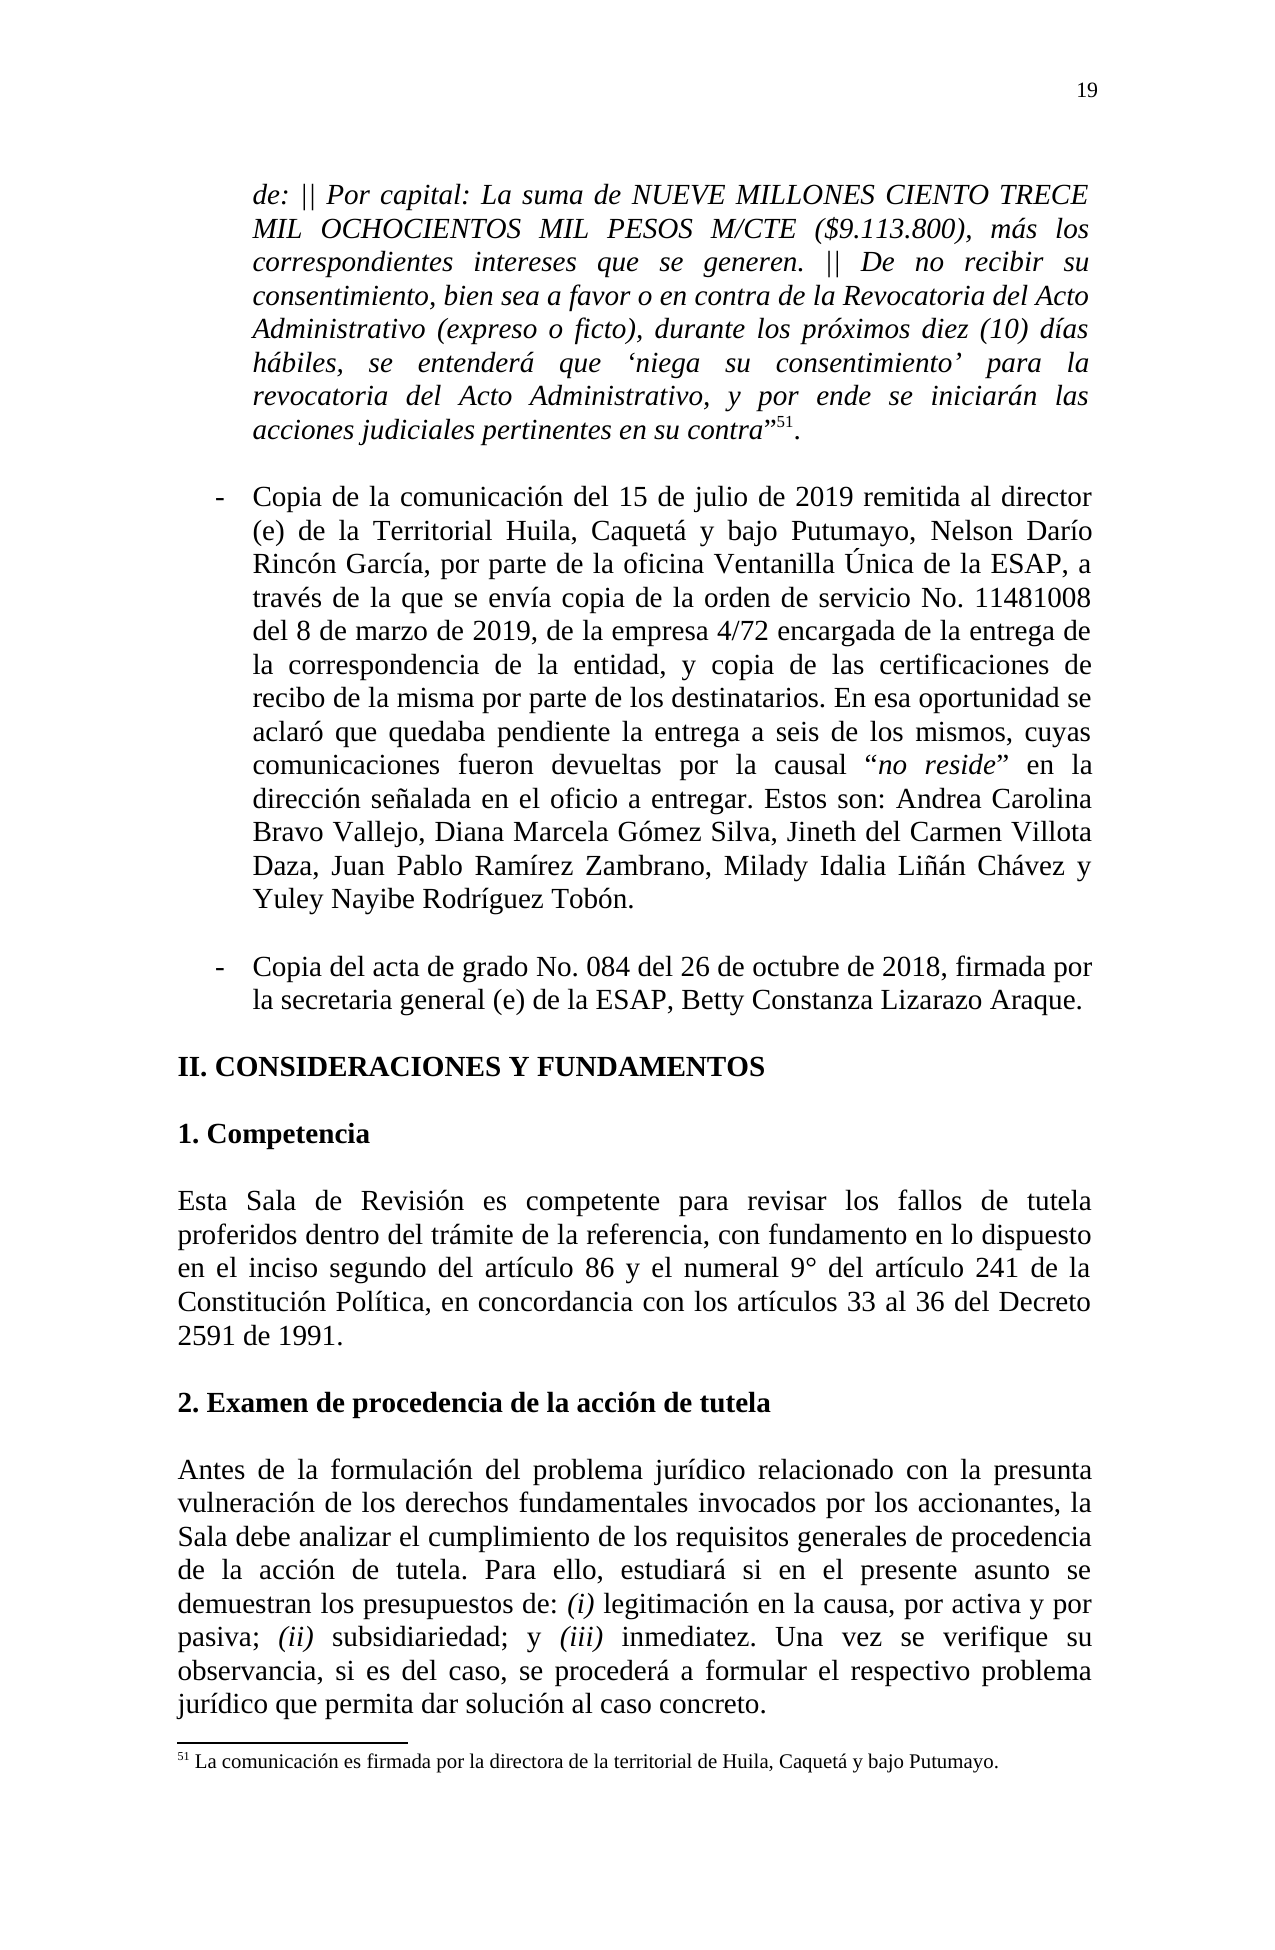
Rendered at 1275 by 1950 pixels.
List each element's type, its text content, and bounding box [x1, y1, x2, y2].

text Esta Sala de Revisión es competente para revisar los fallos de tutela proferidos dentro del trámite de la referencia, con fundamento en lo dispuesto en el inciso segundo del artículo 86 y el numeral 9° del artículo 241 de la Constitución Política, en concordancia con los artículos 33 al 36 del Decreto 2591 de 1991. [177, 1183, 1092, 1351]
list 2. Examen de procedencia de la acción de tutela [177, 1385, 1093, 1418]
list Copia de la comunicación del 15 de julio de 2019 remitida al director (e) de la Territorial Huila, Caquetá y bajo Putumayo, Nelson Darío Rincón García, por parte de la oficina Ventanilla Única de la ESAP, a través de la que se envía copia de la orden de servicio No. 11481008 del 8 de marzo de 2019, de la empresa 4/72 encargada de la entrega de la correspondencia de la entidad, y copia de las certificaciones de recibo de la misma por parte de los destinatarios. En esa oportunidad se aclaró que quedaba pendiente la entrega a seis de los mismos, cuyas comunicaciones fueron devueltas por la causal “no reside” en la dirección señalada en el oficio a entregar. Estos son: Andrea Carolina Bravo Vallejo, Diana Marcela Gómez Silva, Jineth del Carmen Villota Daza, Juan Pablo Ramírez Zambrano, Milady Idalia Liñán Chávez y Yuley Nayibe Rodríguez Tobón. [215, 479, 1093, 915]
text Antes de la formulación del problema jurídico relacionado con la presunta vulneración de los derechos fundamentales invocados por los accionantes, la Sala debe analizar el cumplimiento de los requisitos generales de procedencia de la acción de tutela. Para ello, estudiará si en el presente asunto se demuestran los presupuestos de: (i) legitimación en la causa, por activa y por pasiva; (ii) subsidiariedad; y (iii) inmediatez. Una vez se verifique su observancia, si es del caso, se procederá a formular el respectivo problema jurídico que permita dar solución al caso concreto. [177, 1452, 1093, 1720]
list Copia del acta de grado No. 084 del 26 de octubre de 2018, firmada por la secretaria general (e) de la ESAP, Betty Constanza Lizarazo Araque. [215, 949, 1093, 1016]
text II. CONSIDERACIONES Y FUNDAMENTOS [177, 1049, 1093, 1083]
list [215, 177, 1093, 446]
text 1. Competencia [177, 1116, 1093, 1150]
